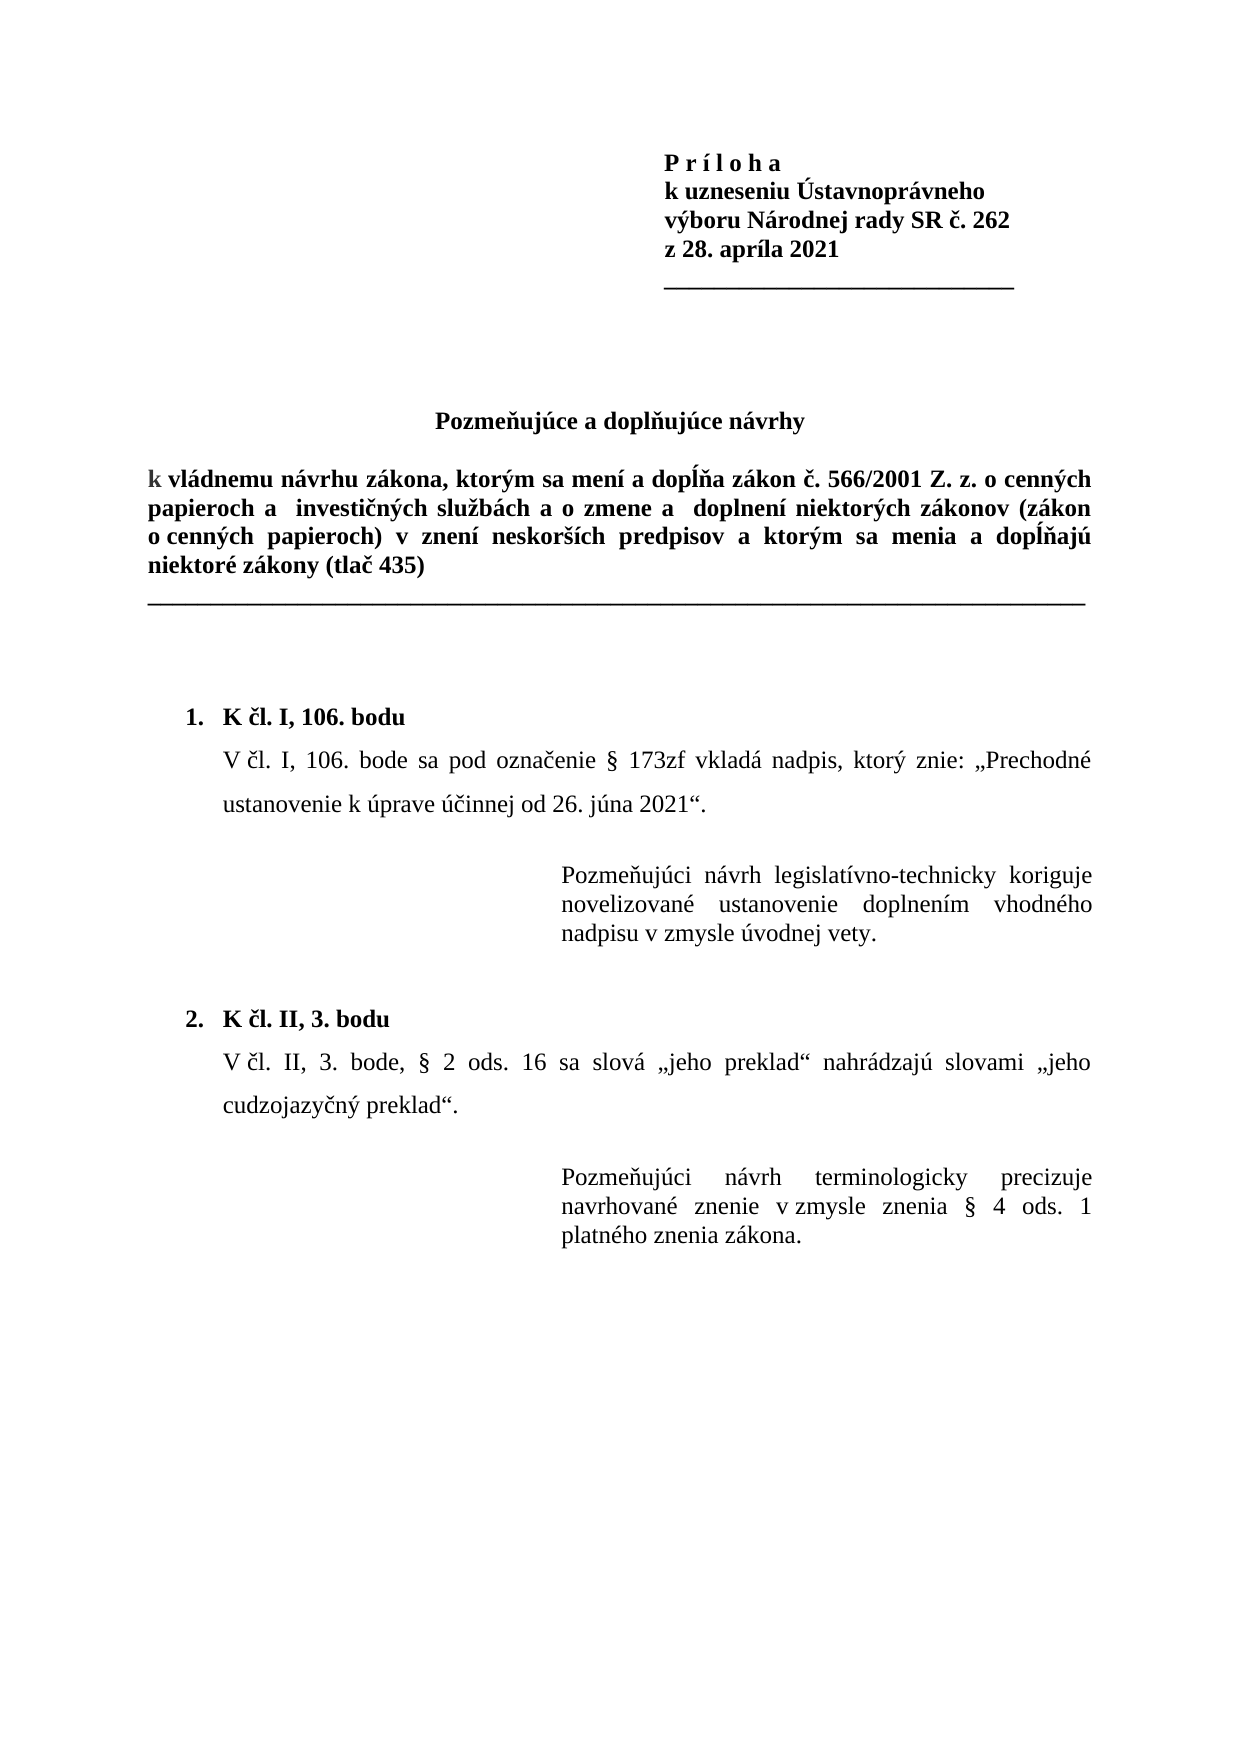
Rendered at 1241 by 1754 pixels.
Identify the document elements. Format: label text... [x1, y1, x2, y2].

list V čl. I, 106. bode sa pod označenie § 173zf vkladá nadpis, ktorý znie: „Prechodné ustanovenie k úprave účinnej od 26. júna 2021“. [223, 746, 1093, 817]
text z 28. apríla 2021 [591, 234, 1093, 263]
list Pozmeňujúci návrh terminologicky precizuje navrhované znenie v zmysle znenia § 4 ods. 1 platného znenia zákona. [561, 1162, 1093, 1249]
list Pozmeňujúci návrh legislatívno-technicky koriguje novelizované ustanovenie doplnením vhodného nadpisu v zmysle úvodnej vety. [561, 861, 1093, 947]
list K čl. I, 106. bodu [185, 702, 1093, 731]
list K čl. II, 3. bodu [185, 1004, 1093, 1033]
subtitle Pozmeňujúce a doplňujúce návrhy [148, 406, 1093, 435]
subtitle P r í l o h a [616, 148, 1093, 176]
text k vládnemu návrhu zákona, ktorým sa mení a dopĺňa zákon č. 566/2001 Z. z. o cenných papieroch a investičných službách a o zmene a doplnení niektorých zákonov (zákon o cenných papieroch) v znení neskorších predpisov a ktorým sa menia a dopĺňajú niektoré zákony (tlač 435) [148, 464, 1093, 579]
text ____________________________ [591, 263, 1093, 291]
text k uzneseniu Ústavnoprávneho [591, 176, 1093, 205]
text výboru Národnej rady SR č. 262 [591, 205, 1093, 234]
list V čl. II, 3. bode, § 2 ods. 16 sa slová „jeho preklad“ nahrádzajú slovami „jeho cudzojazyčný preklad“. [223, 1047, 1093, 1119]
text ___________________________________________________________________________ [148, 579, 1093, 608]
